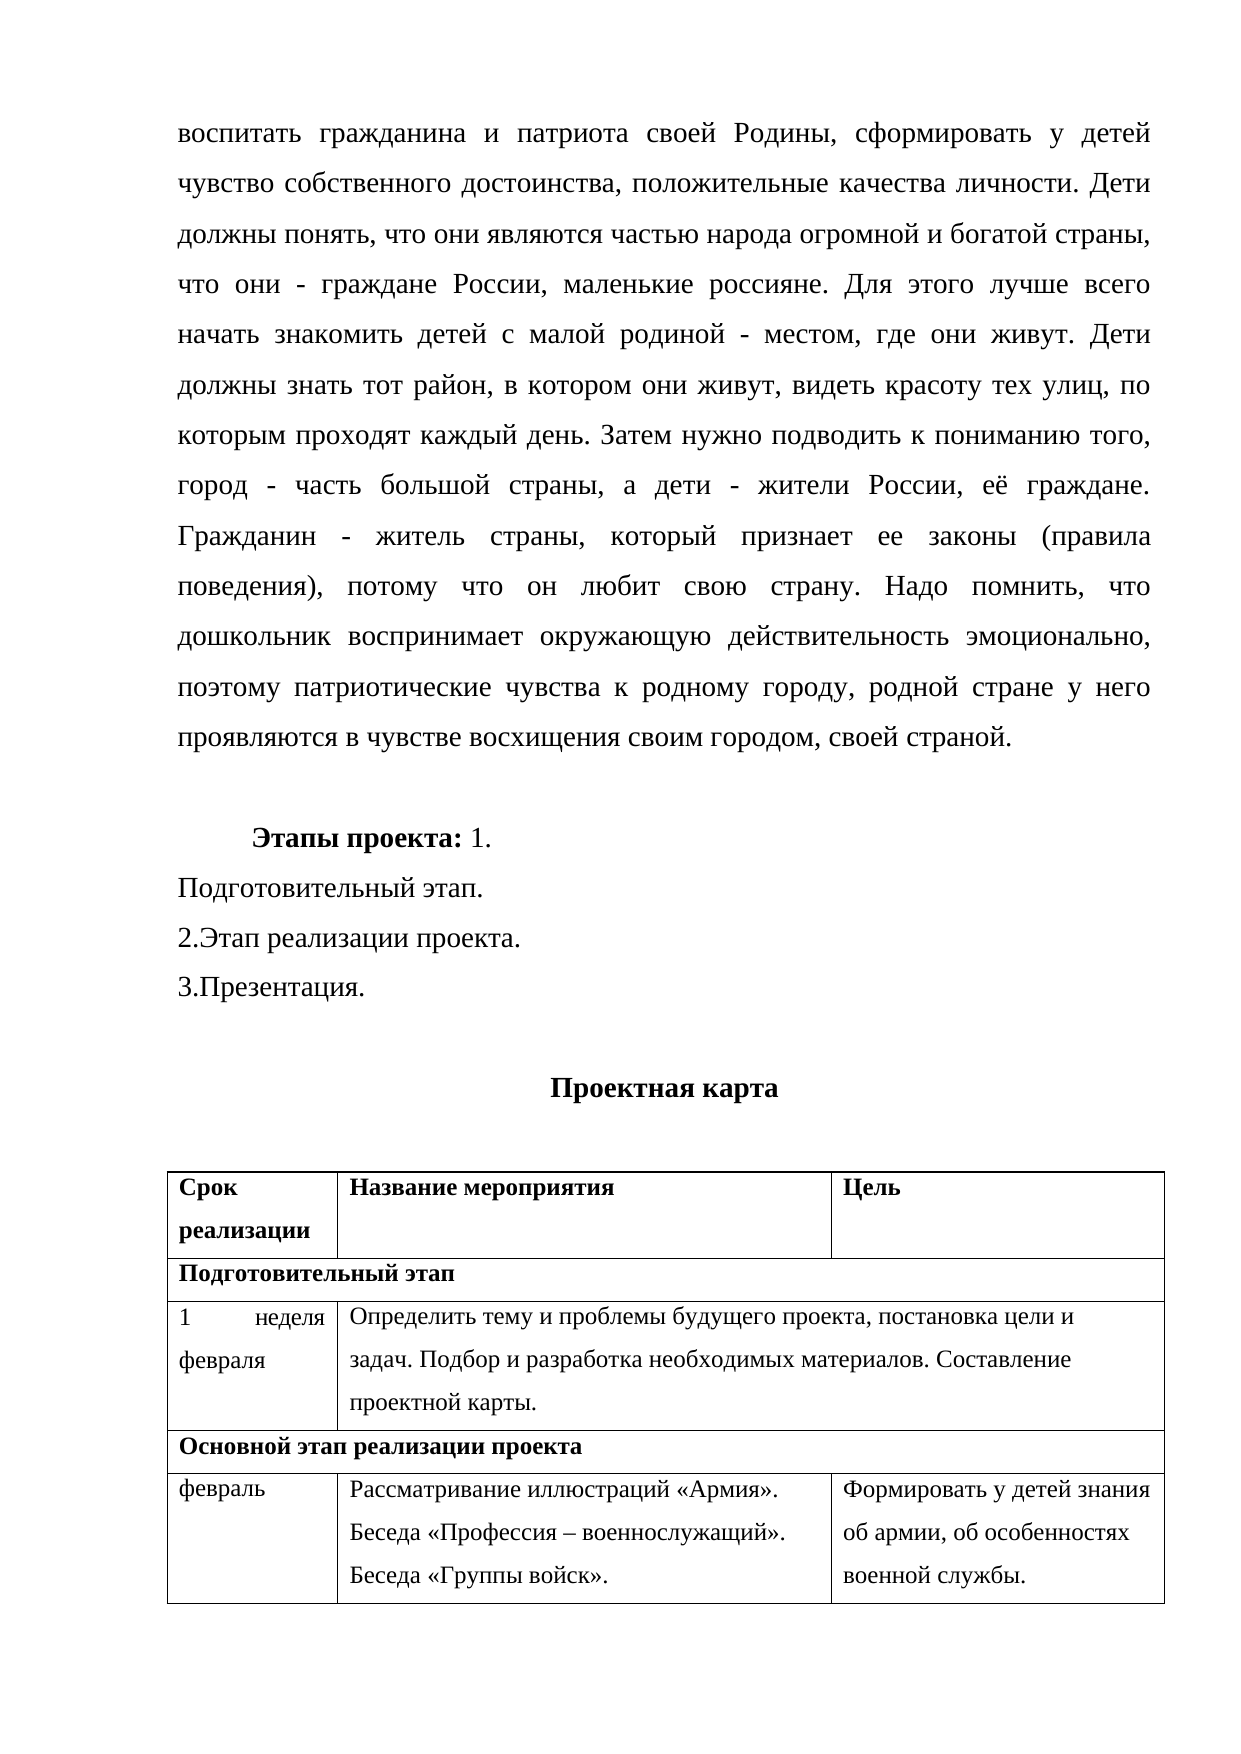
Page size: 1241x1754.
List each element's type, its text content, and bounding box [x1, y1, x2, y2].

table_cell Определить тему и проблемы будущего проекта, постановка цели и задач. Подбор и разработка необходимых материалов. Составление проектной карты. [338, 1302, 1164, 1430]
table_cell Подготовительный этап [168, 1259, 1164, 1301]
subtitle Проектная карта [263, 1070, 1065, 1104]
text воспитать гражданина и патриота своей Родины, сформировать у детей чувство собственного достоинства, положительные качества личности. Дети должны понять, что они являются частью народа огромной и богатой страны, что они - граждане России, маленькие россияне. Для этого лучше всего начать знакомить детей с малой родиной - местом, где они живут. Дети должны знать тот район, в котором они живут, видеть красоту тех улиц, по которым проходят каждый день. Затем нужно подводить к пониманию того, город - часть большой страны, а дети - жители России, её граждане. Гражданин - житель страны, который признает ее законы (правила поведения), потому что он любит свою страну. Надо помнить, что дошкольник воспринимает окружающую действительность эмоционально, поэтому патриотические чувства к родному городу, родной стране у него проявляются в чувстве восхищения своим городом, своей страной. [177, 115, 1152, 753]
text Этапы проекта: 1. Подготовительный этап. 2.Этап реализации проекта. 3.Презентация. [177, 821, 523, 1003]
table_header Срок реализации [168, 1173, 337, 1258]
table_cell Основной этап реализации проекта [168, 1431, 1164, 1473]
table_cell 1 неделя февраля [168, 1302, 337, 1430]
table_cell февраль [168, 1474, 337, 1602]
table_header Название мероприятия [338, 1173, 831, 1258]
table_header Цель [832, 1173, 1164, 1258]
table_cell Рассматривание иллюстраций «Армия». Беседа «Профессия – военнослужащий». Беседа «Группы войск». [338, 1474, 831, 1602]
table_cell Формировать у детей знания об армии, об особенностях военной службы. [832, 1474, 1164, 1602]
